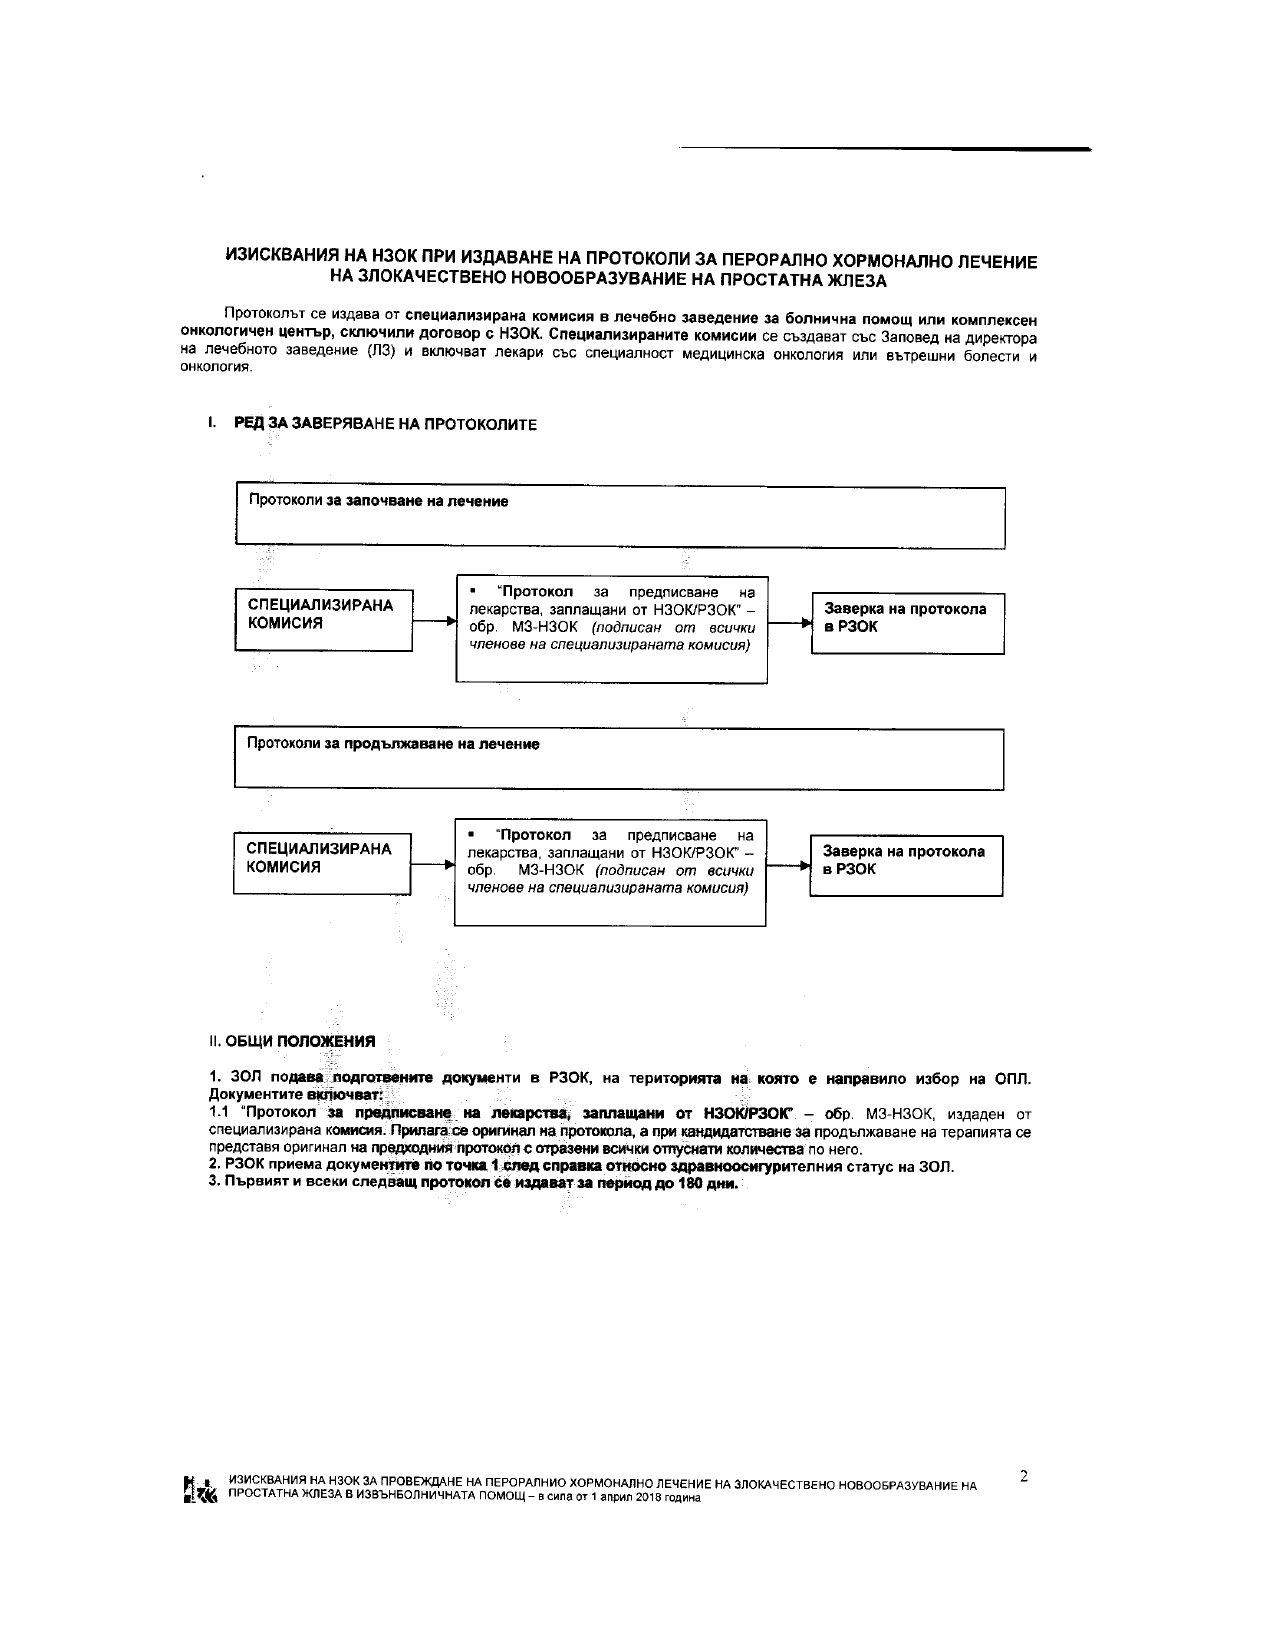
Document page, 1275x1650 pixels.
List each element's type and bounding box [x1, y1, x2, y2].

picture [147, 147, 1128, 1503]
